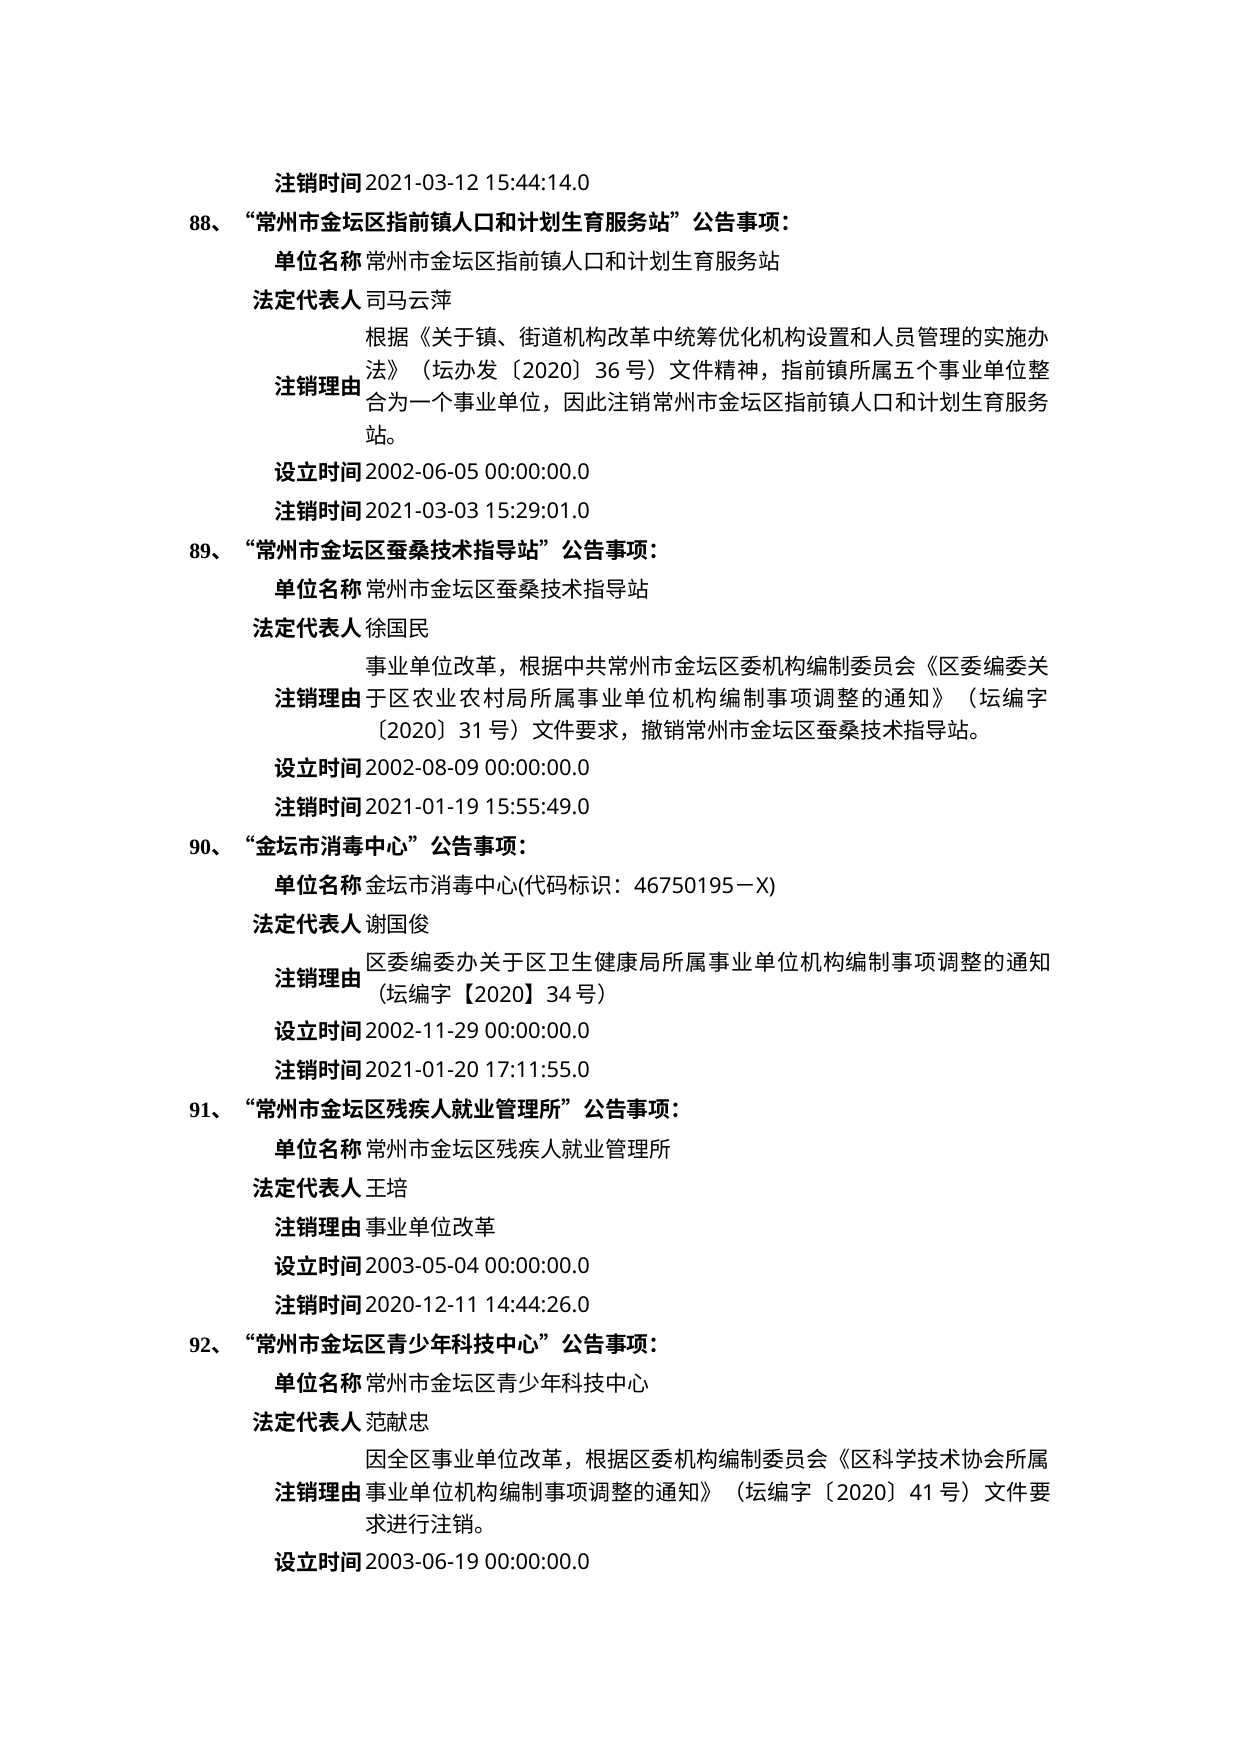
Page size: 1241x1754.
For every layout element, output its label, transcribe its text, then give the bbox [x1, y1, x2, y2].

table_header 88、“常州市金坛区指前镇人口和计划生育服务站”公告事项： [188, 201, 1053, 240]
table_cell 2002-06-05 00:00:00.0 [363, 451, 1053, 490]
table_header 92、“常州市金坛区青少年科技中心”公告事项： [188, 1323, 1053, 1362]
table_cell 设立时间 [188, 451, 363, 490]
table_cell 法定代表人 [188, 1401, 363, 1440]
table_cell 常州市金坛区青少年科技中心 [363, 1362, 1053, 1401]
table_header 89、“常州市金坛区蚕桑技术指导站”公告事项： [188, 530, 1053, 568]
table_cell 金坛市消毒中心(代码标识：46750195－X) [363, 865, 1053, 903]
table_cell 单位名称 [188, 1362, 363, 1401]
table_cell 法定代表人 [188, 904, 363, 943]
table_header 91、“常州市金坛区残疾人就业管理所”公告事项： [188, 1089, 1053, 1128]
table_cell 注销时间 [188, 1050, 363, 1089]
table_cell 法定代表人 [188, 1167, 363, 1206]
table_cell 单位名称 [188, 865, 363, 903]
table_cell 司马云萍 [363, 279, 1053, 318]
table_cell 法定代表人 [188, 279, 363, 318]
table_cell 单位名称 [188, 1128, 363, 1167]
table_cell 注销时间 [188, 490, 363, 529]
table_cell 2002-08-09 00:00:00.0 [363, 747, 1053, 786]
table_cell 注销理由 [188, 1206, 363, 1245]
table_cell 事业单位改革，根据中共常州市金坛区委机构编制委员会《区委编委关于区农业农村局所属事业单位机构编制事项调整的通知》（坛编字〔2020〕31号）文件要求，撤销常州市金坛区蚕桑技术指导站。 [363, 647, 1053, 747]
table_cell 注销时间 [188, 1284, 363, 1323]
table_cell 设立时间 [188, 1541, 363, 1580]
table_cell 2003-06-19 00:00:00.0 [363, 1541, 1053, 1580]
table_cell 区委编委办关于区卫生健康局所属事业单位机构编制事项调整的通知（坛编字【2020】34号） [363, 943, 1053, 1011]
table_cell 谢国俊 [363, 904, 1053, 943]
table_cell 注销理由 [188, 943, 363, 1011]
table_cell 注销理由 [188, 318, 363, 451]
table_header 90、“金坛市消毒中心”公告事项： [188, 825, 1053, 864]
table_cell 范献忠 [363, 1401, 1053, 1440]
table_cell 徐国民 [363, 608, 1053, 647]
table_cell 2003-05-04 00:00:00.0 [363, 1245, 1053, 1284]
table_cell 常州市金坛区残疾人就业管理所 [363, 1128, 1053, 1167]
table_cell 注销理由 [188, 647, 363, 747]
table_cell 王培 [363, 1167, 1053, 1206]
table_cell 法定代表人 [188, 608, 363, 647]
table_cell 2021-03-03 15:29:01.0 [363, 490, 1053, 529]
table_cell 注销时间 [188, 162, 363, 201]
table_cell 因全区事业单位改革，根据区委机构编制委员会《区科学技术协会所属事业单位机构编制事项调整的通知》（坛编字〔2020〕41号）文件要求进行注销。 [363, 1440, 1053, 1541]
table_cell 事业单位改革 [363, 1206, 1053, 1245]
table_cell 2021-01-20 17:11:55.0 [363, 1050, 1053, 1089]
table_cell 设立时间 [188, 1245, 363, 1284]
table_cell 设立时间 [188, 747, 363, 786]
table_cell 常州市金坛区蚕桑技术指导站 [363, 569, 1053, 608]
table_cell 2021-01-19 15:55:49.0 [363, 786, 1053, 825]
table_cell 注销时间 [188, 786, 363, 825]
table_cell 常州市金坛区指前镇人口和计划生育服务站 [363, 240, 1053, 279]
table_cell 注销理由 [188, 1440, 363, 1541]
table_cell 根据《关于镇、街道机构改革中统筹优化机构设置和人员管理的实施办法》（坛办发〔2020〕36号）文件精神，指前镇所属五个事业单位整合为一个事业单位，因此注销常州市金坛区指前镇人口和计划生育服务站。 [363, 318, 1053, 451]
table_cell 2002-11-29 00:00:00.0 [363, 1011, 1053, 1050]
table_cell 设立时间 [188, 1011, 363, 1050]
table_cell 2021-03-12 15:44:14.0 [363, 162, 1053, 201]
table_cell 2020-12-11 14:44:26.0 [363, 1284, 1053, 1323]
table_cell 单位名称 [188, 569, 363, 608]
table_cell 单位名称 [188, 240, 363, 279]
